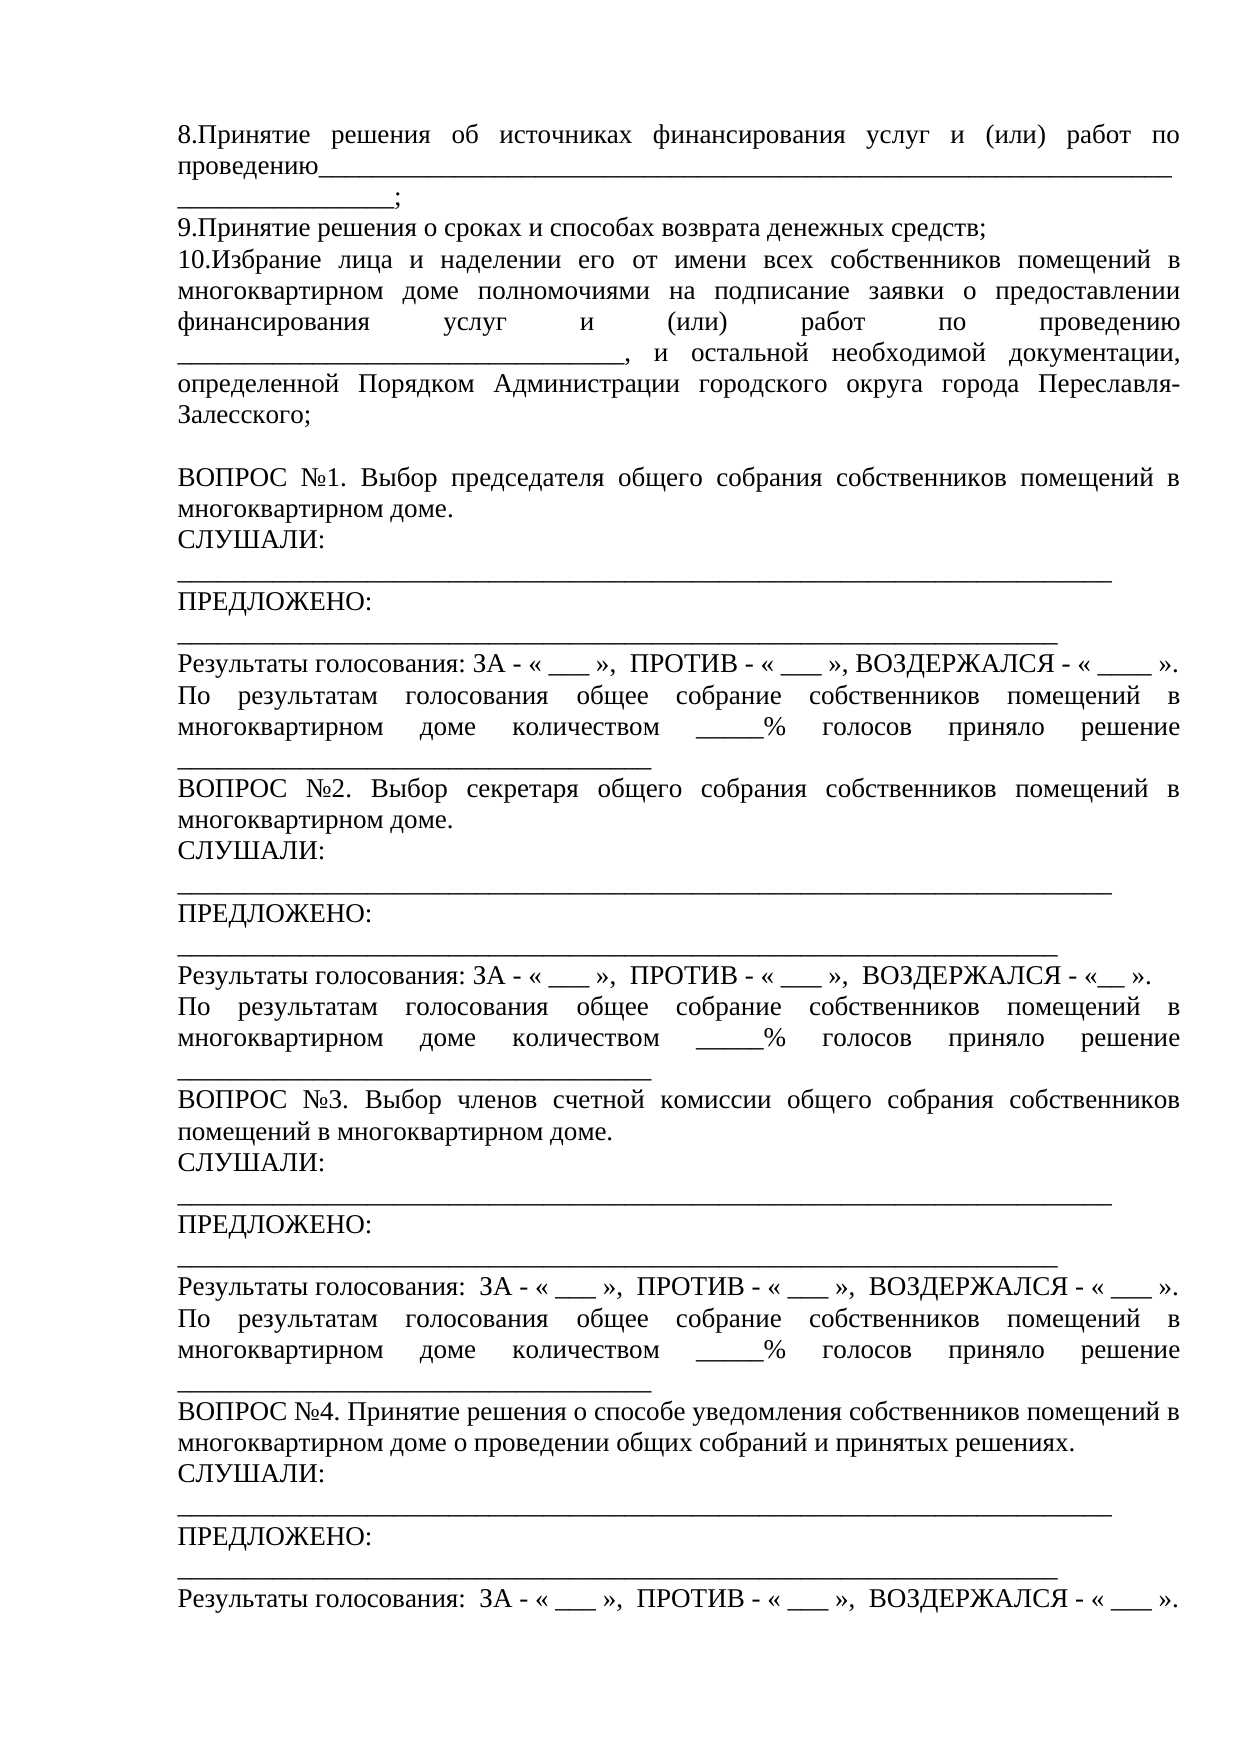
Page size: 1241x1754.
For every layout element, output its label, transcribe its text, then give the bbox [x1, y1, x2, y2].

text ПРЕДЛОЖЕНО: _________________________________________________________________ [177, 585, 1181, 648]
text СЛУШАЛИ: _____________________________________________________________________ [177, 1146, 1181, 1208]
text ПРЕДЛОЖЕНО: _________________________________________________________________ [177, 897, 1181, 959]
text 9.Принятие решения о сроках и способах возврата денежных средств; [177, 212, 1181, 243]
text Результаты голосования: ЗА - « ___ », ПРОТИВ - « ___ », ВОЗДЕРЖАЛСЯ - « ___ ». [177, 1271, 1181, 1302]
text ПРЕДЛОЖЕНО: _________________________________________________________________ [177, 1520, 1181, 1582]
text СЛУШАЛИ: _____________________________________________________________________ [177, 1457, 1181, 1520]
text ПРЕДЛОЖЕНО: _________________________________________________________________ [177, 1208, 1181, 1271]
text ВОПРОС №4. Принятие решения о способе уведомления собственников помещений в многоквартирном доме о проведении общих собраний и принятых решениях. [177, 1395, 1181, 1457]
text ВОПРОС №2. Выбор секретаря общего собрания собственников помещений в многоквартирном доме. [177, 772, 1181, 834]
text Результаты голосования: ЗА - « ___ », ПРОТИВ - « ___ », ВОЗДЕРЖАЛСЯ - «__ ». [177, 959, 1181, 990]
text СЛУШАЛИ: _____________________________________________________________________ [177, 834, 1181, 897]
text ВОПРОС №1. Выбор председателя общего собрания собственников помещений в многоквартирном доме. [177, 461, 1181, 523]
text Результаты голосования: ЗА - « ___ », ПРОТИВ - « ___ », ВОЗДЕРЖАЛСЯ - « ___ ». [177, 1582, 1181, 1613]
text ВОПРОС №3. Выбор членов счетной комиссии общего собрания собственников помещений в многоквартирном доме. [177, 1084, 1181, 1146]
text 10.Избрание лица и наделении его от имени всех собственников помещений в многоквартирном доме полномочиями на подписание заявки о предоставлении финансирования услуг и (или) работ по проведению _________________________________, и остальной необходимой документации, определенной Порядком Администрации городского округа города Переславля-Залесского; [177, 243, 1181, 429]
text Результаты голосования: ЗА - « ___ », ПРОТИВ - « ___ », ВОЗДЕРЖАЛСЯ - « ____ ». [177, 648, 1181, 679]
text 8.Принятие решения об источниках финансирования услуг и (или) работ по проведению_______________________________________________________________________________; [177, 118, 1181, 212]
text СЛУШАЛИ: _____________________________________________________________________ [177, 523, 1181, 585]
